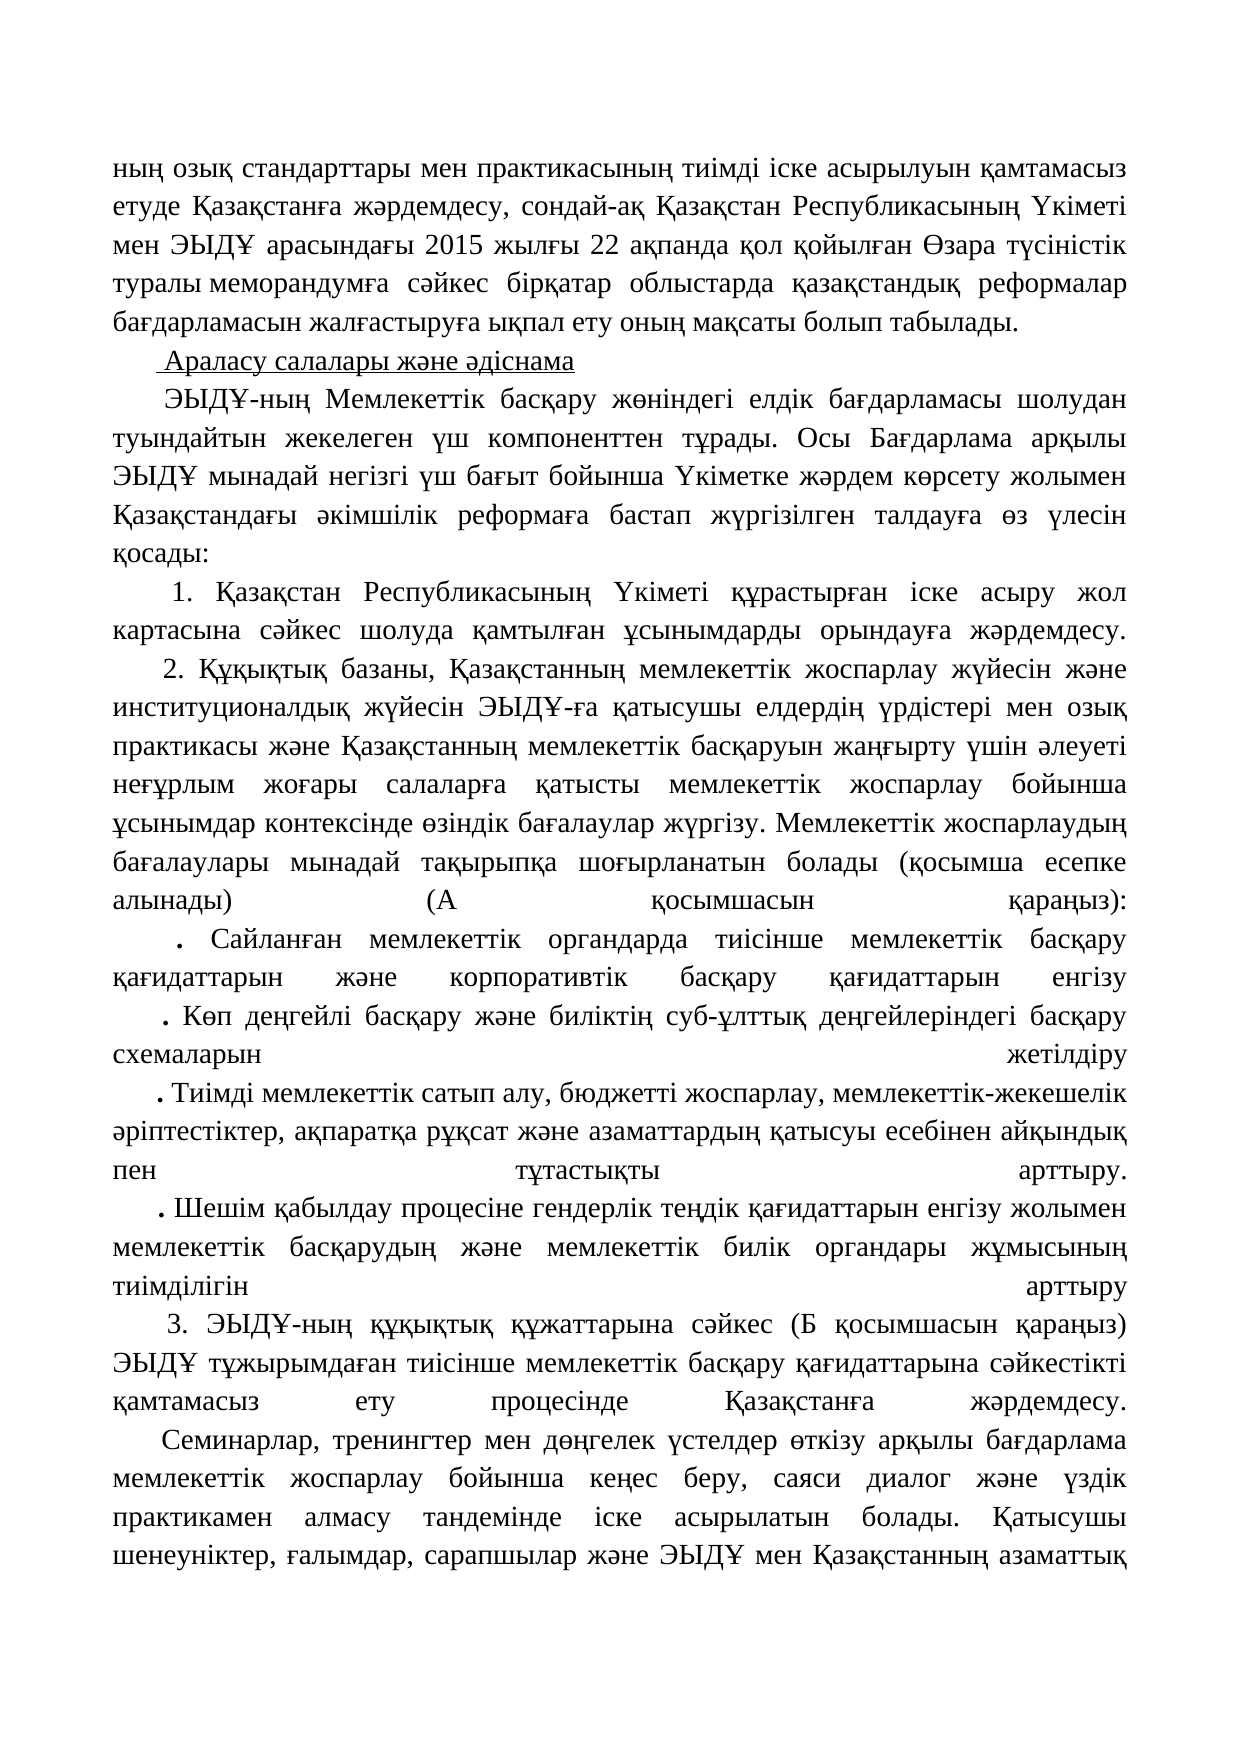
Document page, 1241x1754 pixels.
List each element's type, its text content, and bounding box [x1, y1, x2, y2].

text Араласу салалары және әдіснама [112, 343, 1128, 376]
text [112, 150, 1128, 338]
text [112, 381, 1128, 1571]
